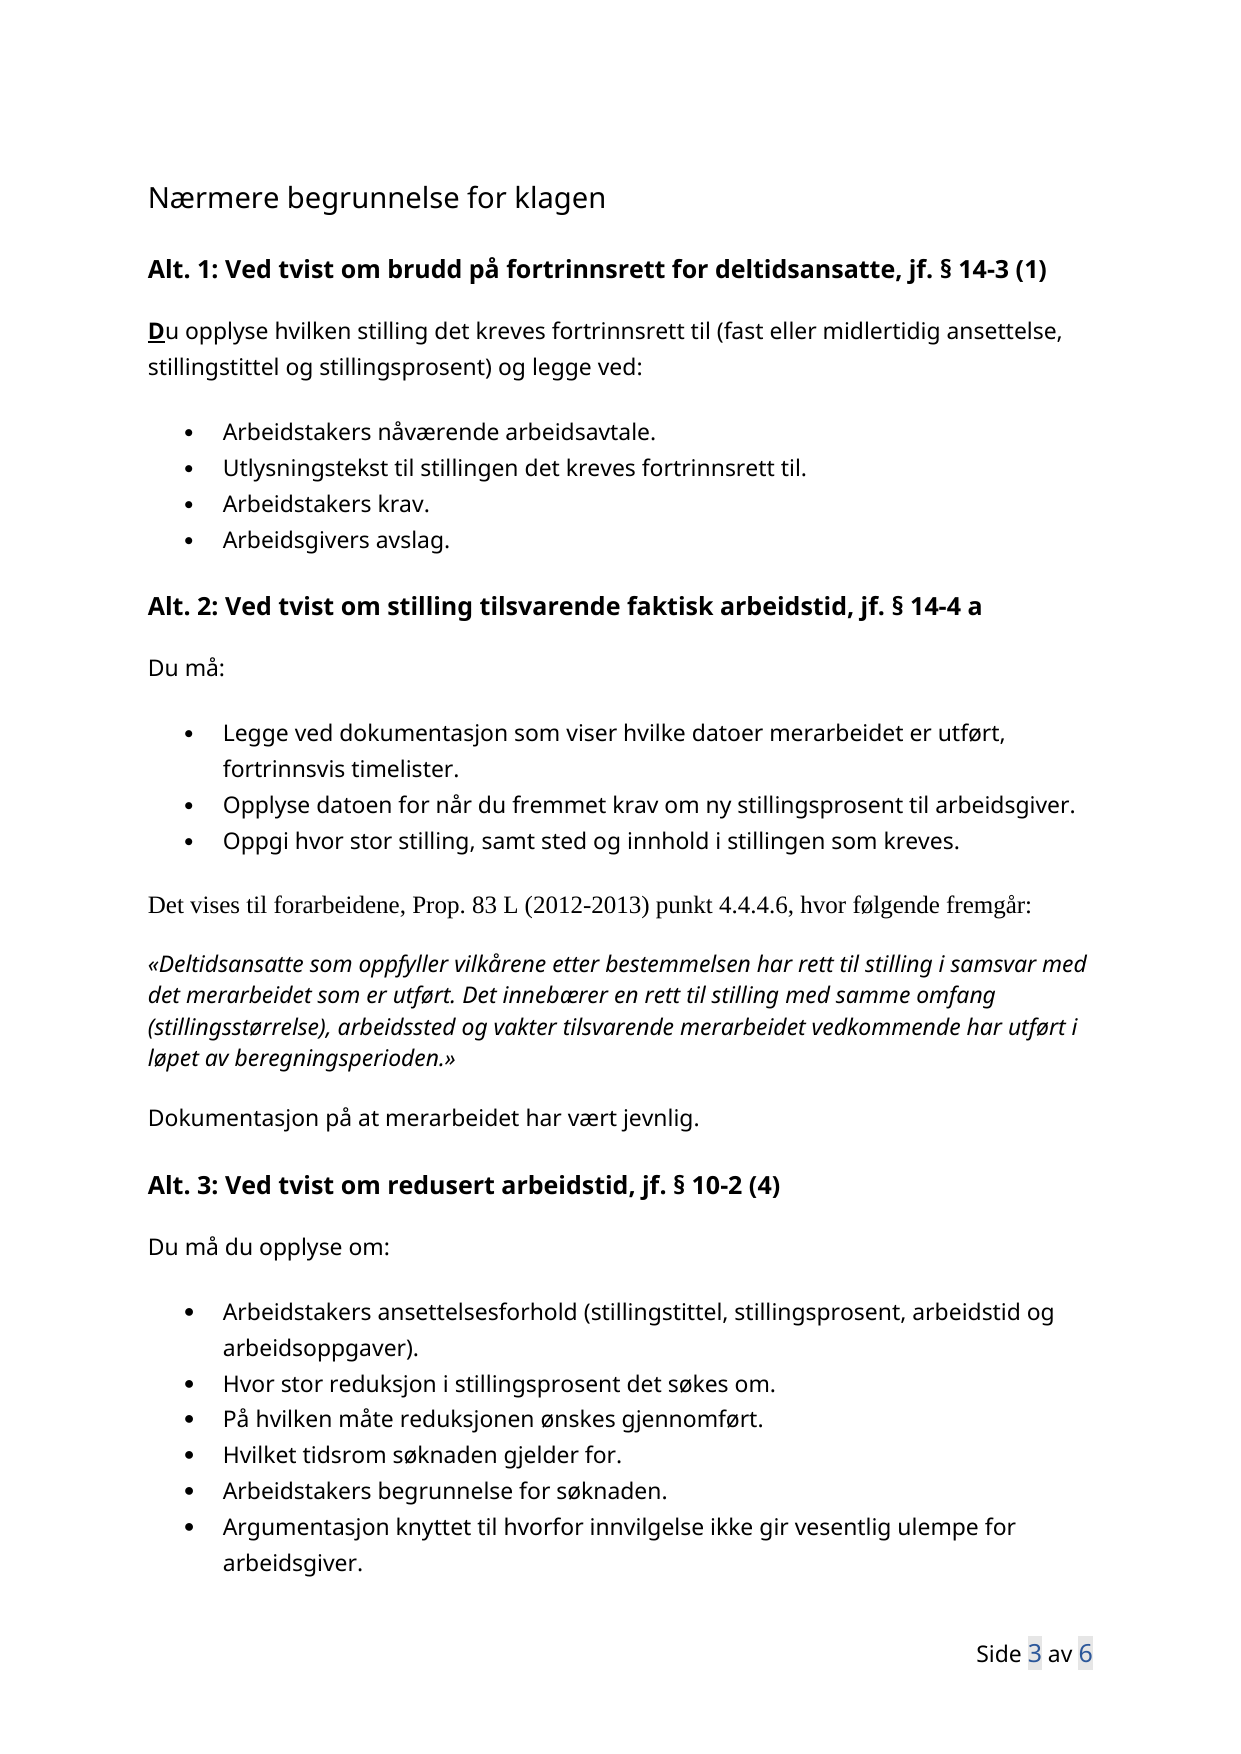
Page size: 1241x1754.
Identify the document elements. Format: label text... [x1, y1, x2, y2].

list Oppgi hvor stor stilling, samt sted og innhold i stillingen som kreves. [185, 825, 1092, 856]
list På hvilken måte reduksjonen ønskes gjennomført. [185, 1403, 1092, 1435]
text Dokumentasjon på at merarbeidet har vært jevnlig. [148, 1102, 1092, 1133]
subtitle Nærmere begrunnelse for klagen [148, 177, 1092, 217]
subtitle Alt. 3: Ved tvist om redusert arbeidstid, jf. § 10-2 (4) [148, 1167, 1092, 1201]
text Det vises til forarbeidene, Prop. 83 L (2012-2013) punkt 4.4.4.6, hvor følgende fremgår: [148, 890, 1092, 919]
list Argumentasjon knyttet til hvorfor innvilgelse ikke gir vesentlig ulempe for arbeidsgiver. [185, 1511, 1092, 1578]
list Arbeidstakers nåværende arbeidsavtale. [185, 416, 1092, 447]
text Du må: [148, 652, 1092, 683]
list Arbeidstakers krav. [185, 488, 1092, 519]
list Arbeidstakers ansettelsesforhold (stillingstittel, stillingsprosent, arbeidstid og arbeidsoppgaver). [185, 1296, 1092, 1363]
list Hvilket tidsrom søknaden gjelder for. [185, 1439, 1092, 1471]
list Arbeidstakers begrunnelse for søknaden. [185, 1475, 1092, 1507]
list Opplyse datoen for når du fremmet krav om ny stillingsprosent til arbeidsgiver. [185, 789, 1092, 820]
list Hvor stor reduksjon i stillingsprosent det søkes om. [185, 1367, 1092, 1399]
subtitle Alt. 1: Ved tvist om brudd på fortrinnsrett for deltidsansatte, jf. § 14-3 (1) [148, 252, 1092, 286]
text «Deltidsansatte som oppfyller vilkårene etter bestemmelsen har rett til stilling i samsvar med det merarbeidet som er utført. Det innebærer en rett til stilling med samme omfang (stillingsstørrelse), arbeidssted og vakter tilsvarende merarbeidet vedkommende har utført i løpet av beregningsperioden.» [148, 948, 1092, 1073]
list Arbeidsgivers avslag. [185, 524, 1092, 555]
text Du opplyse hvilken stilling det kreves fortrinnsrett til (fast eller midlertidig ansettelse, stillingstittel og stillingsprosent) og legge ved: [148, 315, 1092, 382]
text Du må du opplyse om: [148, 1231, 1092, 1262]
list Legge ved dokumentasjon som viser hvilke datoer merarbeidet er utført, fortrinnsvis timelister. [185, 717, 1092, 784]
subtitle Alt. 2: Ved tvist om stilling tilsvarende faktisk arbeidstid, jf. § 14-4 a [148, 589, 1092, 623]
list Utlysningstekst til stillingen det kreves fortrinnsrett til. [185, 452, 1092, 483]
